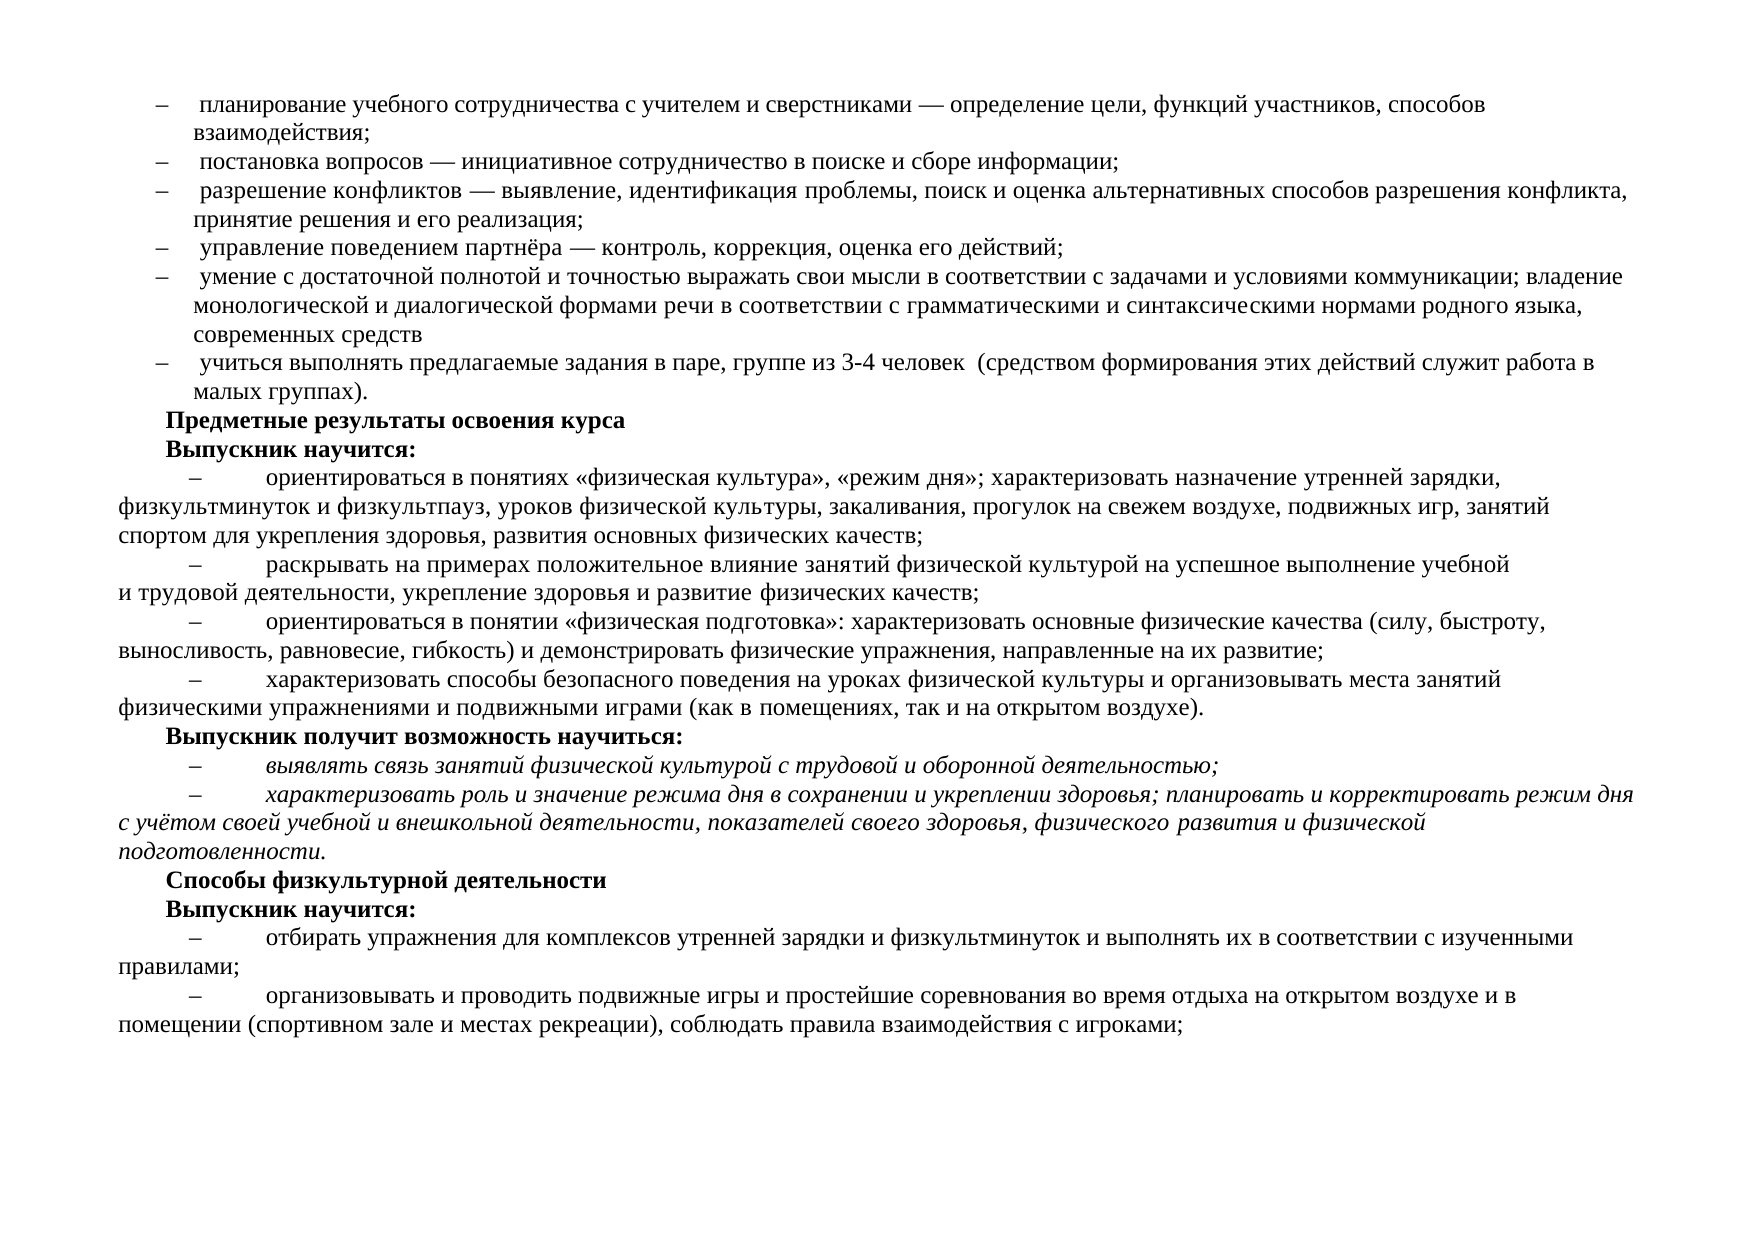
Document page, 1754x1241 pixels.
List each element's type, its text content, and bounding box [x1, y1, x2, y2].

list учиться выполнять предлагаемые задания в паре, группе из 3-4 человек (средством формирования этих действий служит работа в малых группах). [156, 347, 1636, 405]
text Выпускник научится: [118, 894, 1636, 922]
text ориентироваться в понятиях «физическая культура», «режим дня»; характеризовать назначение утренней зарядки, физкультминуток и физкультпауз, уроков физической культуры, закаливания, прогулок на свежем воздухе, подвижных игр, занятий спортом для укрепления здоровья, развития основных физических качеств; [118, 462, 1636, 549]
list управление поведением партнёра — контроль, коррекция, оценка его действий; [156, 232, 1636, 261]
text Выпускник получит возможность научиться: [118, 721, 1636, 750]
text Предметные результаты освоения курса [118, 405, 1636, 434]
list постановка вопросов — инициативное сотрудничество в поиске и сборе информации; [156, 146, 1636, 175]
text отбирать упражнения для комплексов утренней зарядки и физкультминуток и выполнять их в соответствии с изученными правилами; [118, 922, 1636, 980]
text характеризовать роль и значение режима дня в сохранении и укреплении здоровья; планировать и корректировать режим дня с учётом своей учебной и внешкольной деятельности, показателей своего здоровья, физического развития и физической подготовленности. [118, 779, 1636, 865]
text Выпускник научится: [118, 434, 1636, 462]
list разрешение конфликтов — выявление, идентификация проблемы, поиск и оценка альтернативных способов разрешения конфликта, принятие решения и его реализация; [156, 175, 1636, 232]
list умение с достаточной полнотой и точностью выражать свои мысли в соответствии с задачами и условиями коммуникации; владение монологической и диалогической формами речи в соответствии с грамматическими и синтаксическими нормами родного языка, современных средств [156, 261, 1636, 347]
list планирование учебного сотрудничества с учителем и сверстниками — определение цели, функций участников, способов взаимодействия; [156, 89, 1636, 146]
text ориентироваться в понятии «физическая подготовка»: характеризовать основные физические качества (силу, быстроту, выносливость, равновесие, гибкость) и демонстрировать физические упражнения, направленные на их развитие; [118, 606, 1636, 664]
text выявлять связь занятий физической культурой с трудовой и оборонной деятельностью; [118, 750, 1636, 779]
text характеризовать способы безопасного поведения на уроках физической культуры и организовывать места занятий физическими упражнениями и подвижными играми (как в помещениях, так и на открытом воздухе). [118, 664, 1636, 721]
text раскрывать на примерах положительное влияние занятий физической культурой на успешное выполнение учебной и трудовой деятельности, укрепление здоровья и развитие физических качеств; [118, 549, 1636, 606]
text организовывать и проводить подвижные игры и простейшие соревнования во время отдыха на открытом воздухе и в помещении (спортивном зале и местах рекреации), соблюдать правила взаимодействия с игроками; [118, 980, 1636, 1037]
text Способы физкультурной деятельности [118, 865, 1636, 894]
